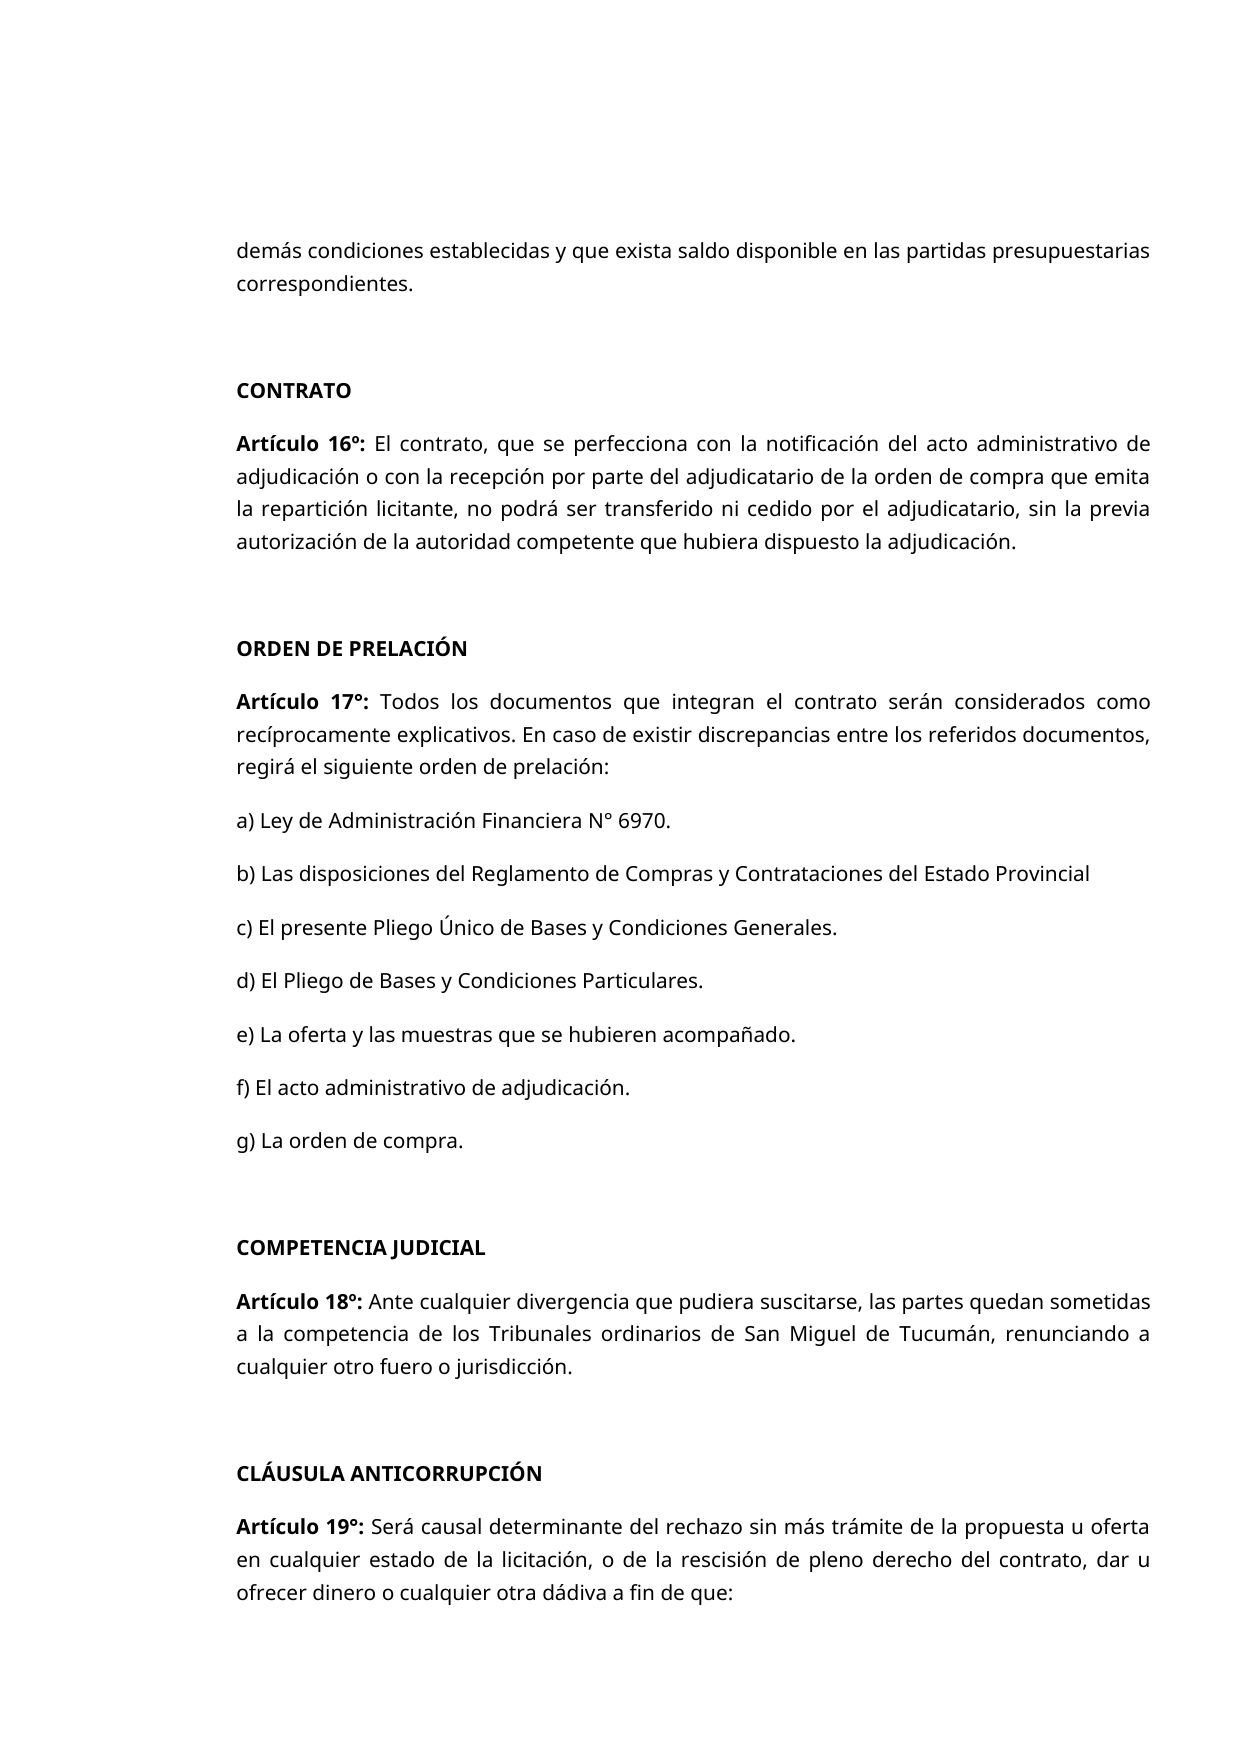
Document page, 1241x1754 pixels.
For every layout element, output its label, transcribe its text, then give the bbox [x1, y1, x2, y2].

text f) El acto administrativo de adjudicación. [236, 1073, 1152, 1102]
text Artículo 16º: El contrato, que se perfecciona con la notificación del acto administrativo de adjudicación o con la recepción por parte del adjudicatario de la orden de compra que emita la repartición licitante, no podrá ser transferido ni cedido por el adjudicatario, sin la previa autorización de la autoridad competente que hubiera dispuesto la adjudicación. [236, 429, 1152, 555]
text CLÁUSULA ANTICORRUPCIÓN [236, 1459, 1152, 1487]
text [236, 236, 1152, 297]
text d) El Pliego de Bases y Condiciones Particulares. [236, 966, 1152, 995]
text Artículo 18º: Ante cualquier divergencia que pudiera suscitarse, las partes quedan sometidas a la competencia de los Tribunales ordinarios de San Miguel de Tucumán, renunciando a cualquier otro fuero o jurisdicción. [236, 1287, 1152, 1381]
text c) El presente Pliego Único de Bases y Condiciones Generales. [236, 913, 1152, 941]
text Artículo 19°: Será causal determinante del rechazo sin más trámite de la propuesta u oferta en cualquier estado de la licitación, o de la rescisión de pleno derecho del contrato, dar u ofrecer dinero o cualquier otra dádiva a fin de que: [236, 1512, 1152, 1606]
text COMPETENCIA JUDICIAL [236, 1233, 1152, 1262]
text a) Ley de Administración Financiera N° 6970. [236, 806, 1152, 834]
text Artículo 17°: Todos los documentos que integran el contrato serán considerados como recíprocamente explicativos. En caso de existir discrepancias entre los referidos documentos, regirá el siguiente orden de prelación: [236, 687, 1152, 781]
text e) La oferta y las muestras que se hubieren acompañado. [236, 1020, 1152, 1048]
text ORDEN DE PRELACIÓN [236, 634, 1152, 662]
text b) Las disposiciones del Reglamento de Compras y Contrataciones del Estado Provincial [236, 859, 1152, 888]
text g) La orden de compra. [236, 1127, 1152, 1155]
text CONTRATO [236, 376, 1152, 404]
